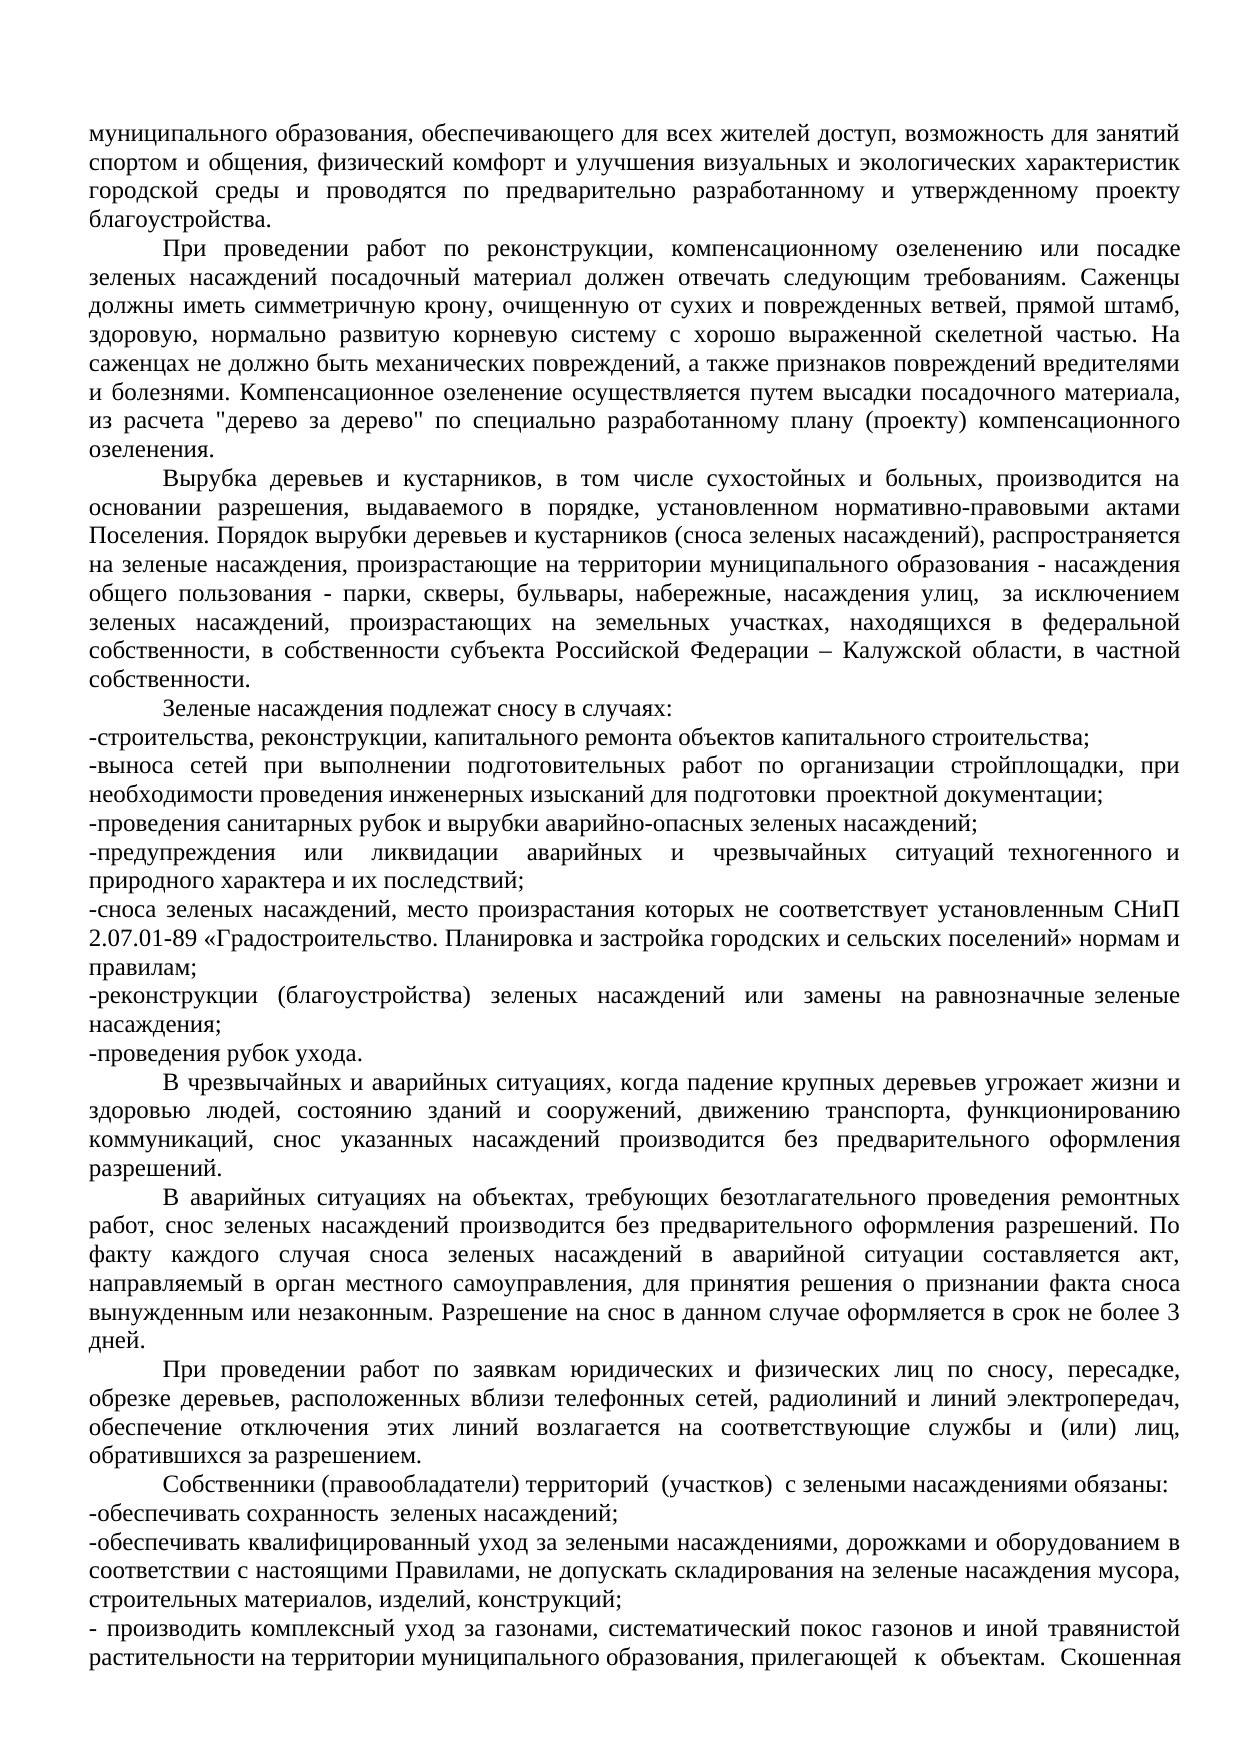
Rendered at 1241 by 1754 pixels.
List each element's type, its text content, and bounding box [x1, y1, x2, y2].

text Вырубка деревьев и кустарников, в том числе сухостойных и больных, производится на основании разрешения, выдаваемого в порядке, установленном нормативно-правовыми актами Поселения. Порядок вырубки деревьев и кустарников (сноса зеленых насаждений), распространяется на зеленые насаждения, произрастающие на территории муниципального образования - насаждения общего пользования - парки, скверы, бульвары, набережные, насаждения улиц, за исключением зеленых насаждений, произрастающих на земельных участках, находящихся в федеральной собственности, в собственности субъекта Российской Федерации – Калужской области, в частной собственности. [89, 463, 1181, 693]
text Зеленые насаждения подлежат сносу в случаях: [89, 693, 1181, 722]
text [89, 1613, 1181, 1671]
text -проведения рубок ухода. [89, 1038, 1181, 1067]
text -строительства, реконструкции, капитального ремонта объектов капитального строительства; [89, 722, 1181, 751]
text -обеспечивать квалифицированный уход за зелеными насаждениями, дорожками и оборудованием в соответствии с настоящими Правилами, не допускать складирования на зеленые насаждения мусора, строительных материалов, изделий, конструкций; [89, 1527, 1181, 1613]
text -сноса зеленых насаждений, место произрастания которых не соответствует установленным СНиП 2.07.01-89 «Градостроительство. Планировка и застройка городских и сельских поселений» нормам и правилам; [89, 894, 1181, 981]
text При проведении работ по реконструкции, компенсационному озеленению или посадке зеленых насаждений посадочный материал должен отвечать следующим требованиям. Саженцы должны иметь симметричную крону, очищенную от сухих и поврежденных ветвей, прямой штамб, здоровую, нормально развитую корневую систему с хорошо выраженной скелетной частью. На саженцах не должно быть механических повреждений, а также признаков повреждений вредителями и болезнями. Компенсационное озеленение осуществляется путем высадки посадочного материала, из расчета "дерево за дерево" по специально разработанному плану (проекту) компенсационного озеленения. [89, 233, 1181, 463]
text -предупреждения или ликвидации аварийных и чрезвычайных ситуаций техногенного и природного характера и их последствий; [89, 837, 1181, 894]
text -обеспечивать сохранность зеленых насаждений; [89, 1498, 1181, 1527]
text При проведении работ по заявкам юридических и физических лиц по сносу, пересадке, обрезке деревьев, расположенных вблизи телефонных сетей, радиолиний и линий электропередач, обеспечение отключения этих линий возлагается на соответствующие службы и (или) лиц, обратившихся за разрешением. [89, 1354, 1181, 1469]
text В чрезвычайных и аварийных ситуациях, когда падение крупных деревьев угрожает жизни и здоровью людей, состоянию зданий и сооружений, движению транспорта, функционированию коммуникаций, снос указанных насаждений производится без предварительного оформления разрешений. [89, 1067, 1181, 1182]
text -проведения санитарных рубок и вырубки аварийно-опасных зеленых насаждений; [89, 808, 1181, 837]
text В аварийных ситуациях на объектах, требующих безотлагательного проведения ремонтных работ, снос зеленых насаждений производится без предварительного оформления разрешений. По факту каждого случая сноса зеленых насаждений в аварийной ситуации составляется акт, направляемый в орган местного самоуправления, для принятия решения о признании факта сноса вынужденным или незаконным. Разрешение на снос в данном случае оформляется в срок не более 3 дней. [89, 1182, 1181, 1354]
text -реконструкции (благоустройства) зеленых насаждений или замены на равнозначные зеленые насаждения; [89, 981, 1181, 1038]
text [89, 118, 1181, 233]
text -выноса сетей при выполнении подготовительных работ по организации стройплощадки, при необходимости проведения инженерных изысканий для подготовки проектной документации; [89, 751, 1181, 808]
text Собственники (правообладатели) территорий (участков) с зелеными насаждениями обязаны: [89, 1469, 1181, 1498]
